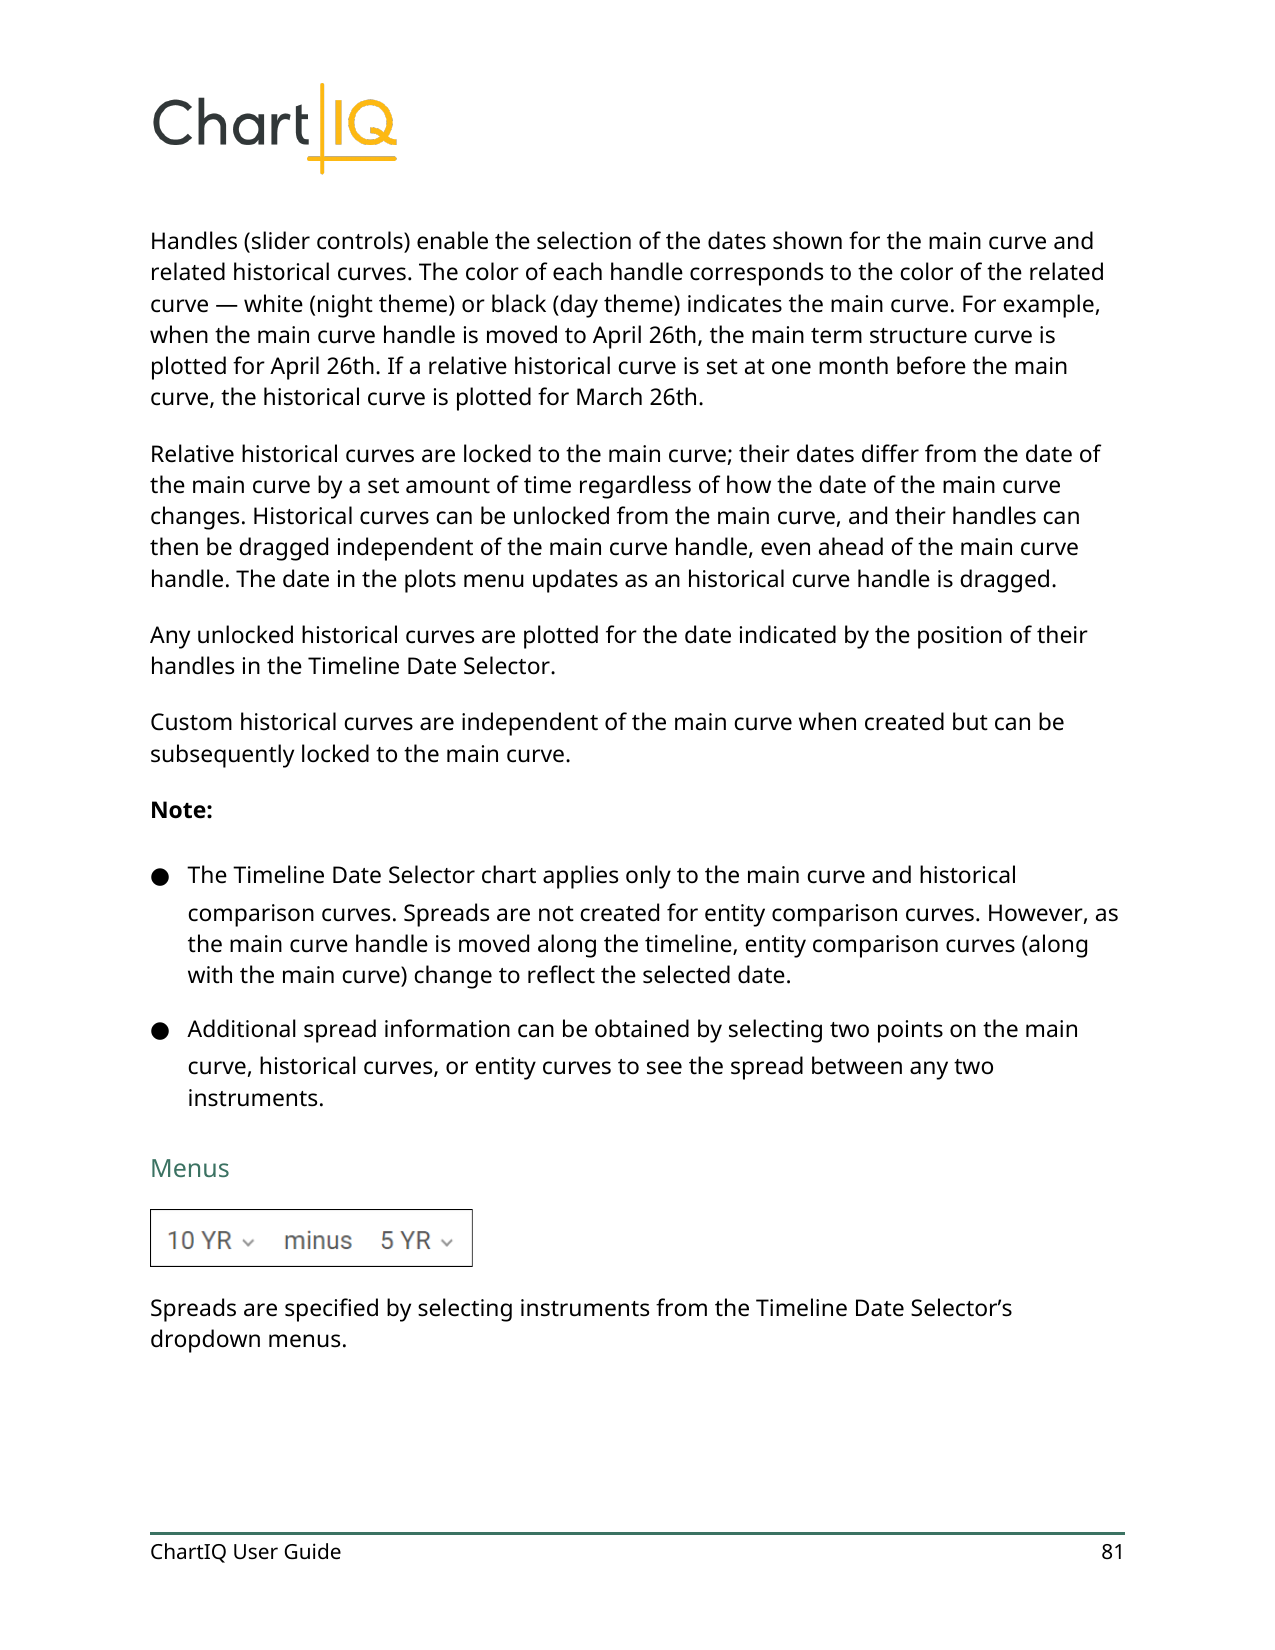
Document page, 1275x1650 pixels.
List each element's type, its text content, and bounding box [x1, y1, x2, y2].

text Handles (slider controls) enable the selection of the dates shown for the main curve and related historical curves. The color of each handle corresponds to the color of the related curve — white (night theme) or black (day theme) indicates the main curve. For example, when the main curve handle is moved to April 26th, the main term structure curve is plotted for April 26th. If a relative historical curve is set at one month before the main curve, the historical curve is plotted for March 26th. [150, 225, 1125, 412]
text Custom historical curves are independent of the main curve when created but can be subsequently locked to the main curve. [150, 706, 1125, 769]
picture [150, 75, 399, 183]
subtitle Menus [150, 1150, 1125, 1184]
text Note: [150, 794, 1125, 825]
text Spreads are specified by selecting instruments from the Timeline Date Selector’s dropdown menus. [150, 1292, 1125, 1354]
list The Timeline Date Selector chart applies only to the main curve and historical comparison curves. Spreads are not created for entity comparison curves. However, as the main curve handle is moved along the timeline, entity comparison curves (along with the main curve) change to reflect the selected date. [150, 850, 1125, 991]
text Any unlocked historical curves are plotted for the date indicated by the position of their handles in the Timeline Date Selector. [556, 619, 1125, 681]
text Relative historical curves are locked to the main curve; their dates differ from the date of the main curve by a set amount of time regardless of how the date of the main curve changes. Historical curves can be unlocked from the main curve, and their handles can then be dragged independent of the main curve handle, even ahead of the main curve handle. The date in the plots menu updates as an historical curve handle is dragged. [150, 437, 1125, 594]
list Additional spread information can be obtained by selecting two points on the main curve, historical curves, or entity curves to see the spread between any two instruments. [150, 1003, 1125, 1113]
picture [150, 1209, 473, 1267]
